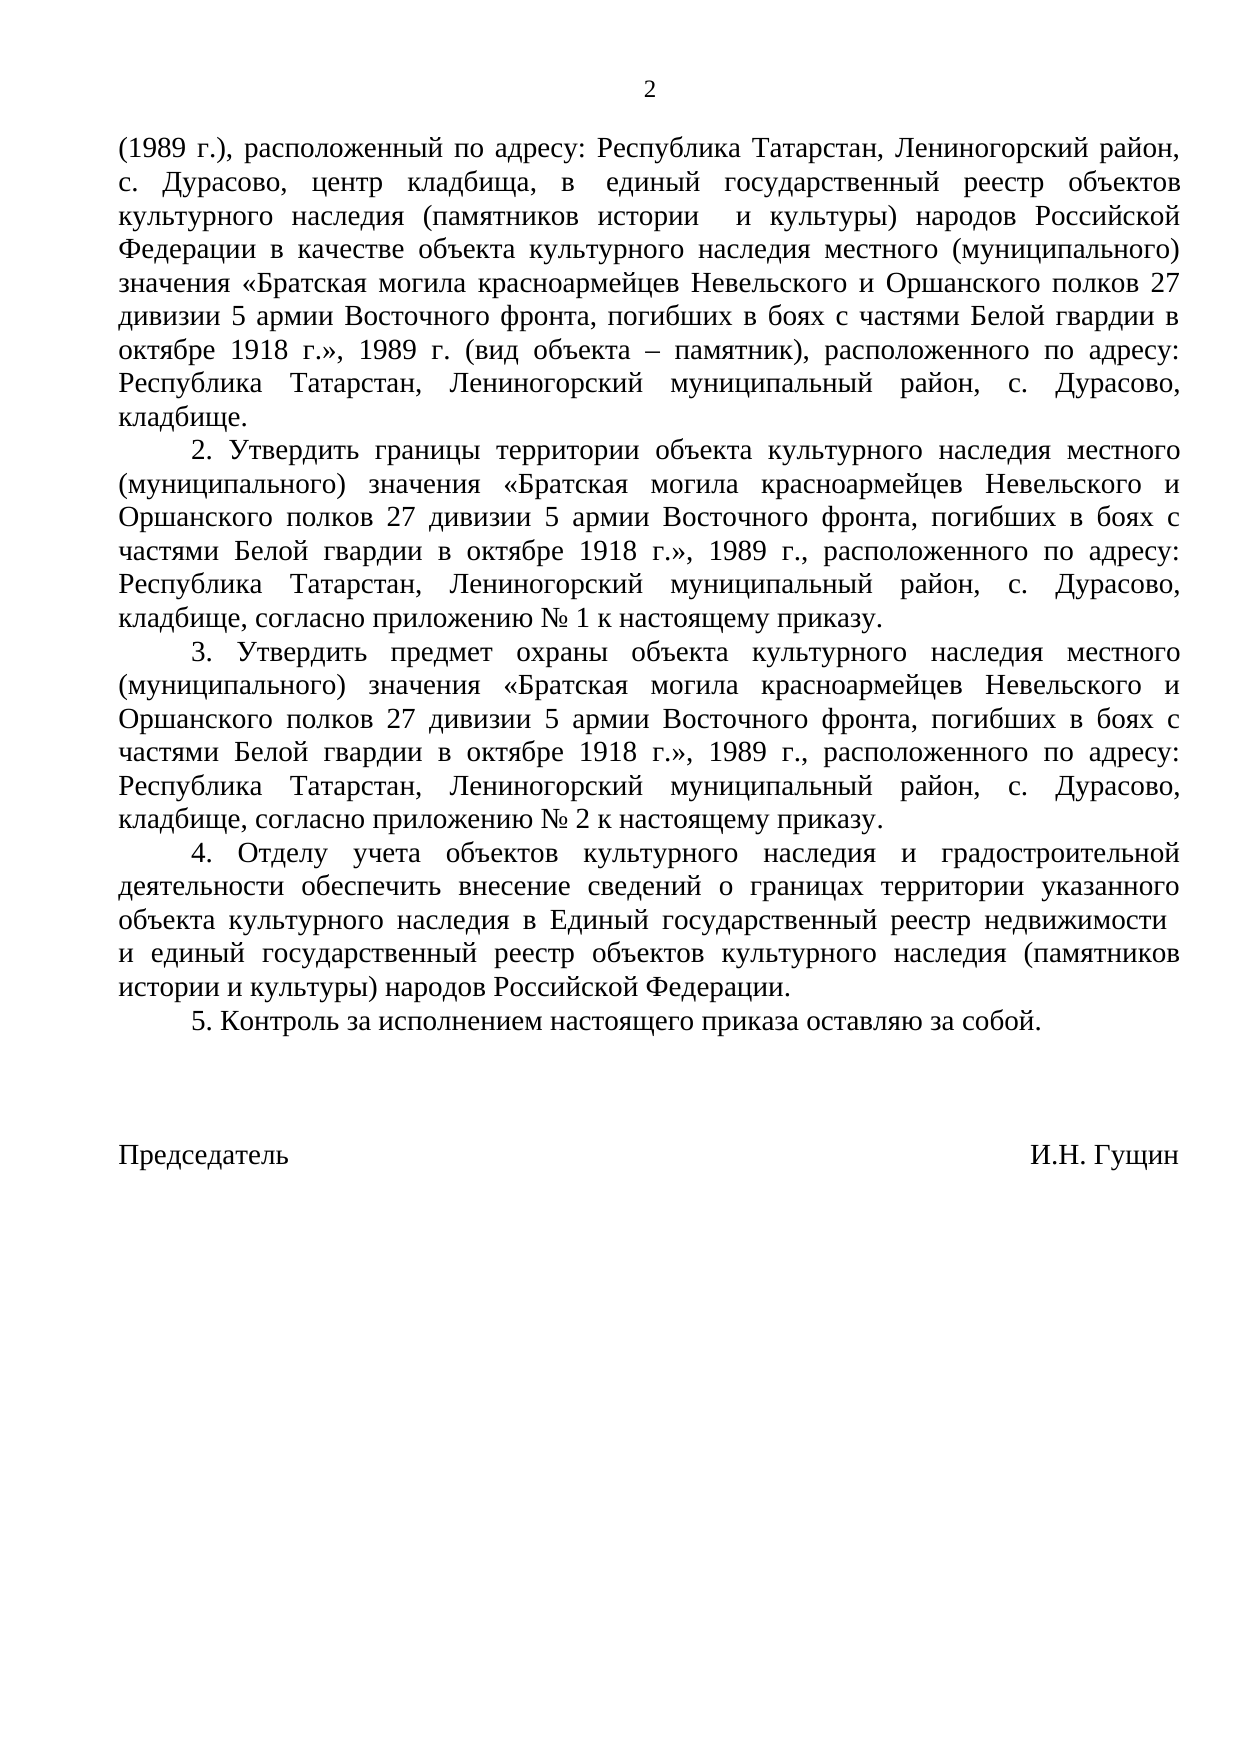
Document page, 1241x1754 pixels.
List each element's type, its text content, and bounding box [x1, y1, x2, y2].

text Председатель И.Н. Гущин [118, 1137, 1181, 1170]
text 2. Утвердить границы территории объекта культурного наследия местного (муниципального) значения «Братская могила красноармейцев Невельского и Оршанского полков 27 дивизии 5 армии Восточного фронта, погибших в боях с частями Белой гвардии в октябре 1918 г.», 1989 г., расположенного по адресу: Республика Татарстан, Лениногорский муниципальный район, с. Дурасово, кладбище, согласно приложению № 1 к настоящему приказу. [118, 432, 1181, 634]
text 4. Отделу учета объектов культурного наследия и градостроительной деятельности обеспечить внесение сведений о границах территории указанного объекта культурного наследия в Единый государственный реестр недвижимости и единый государственный реестр объектов культурного наследия (памятников истории и культуры) народов Российской Федерации. [118, 835, 1181, 1003]
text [118, 131, 1181, 432]
text 5. Контроль за исполнением настоящего приказа оставляю за собой. [118, 1003, 1181, 1036]
text 3. Утвердить предмет охраны объекта культурного наследия местного (муниципального) значения «Братская могила красноармейцев Невельского и Оршанского полков 27 дивизии 5 армии Восточного фронта, погибших в боях с частями Белой гвардии в октябре 1918 г.», 1989 г., расположенного по адресу: Республика Татарстан, Лениногорский муниципальный район, с. Дурасово, кладбище, согласно приложению № 2 к настоящему приказу. [118, 634, 1181, 835]
